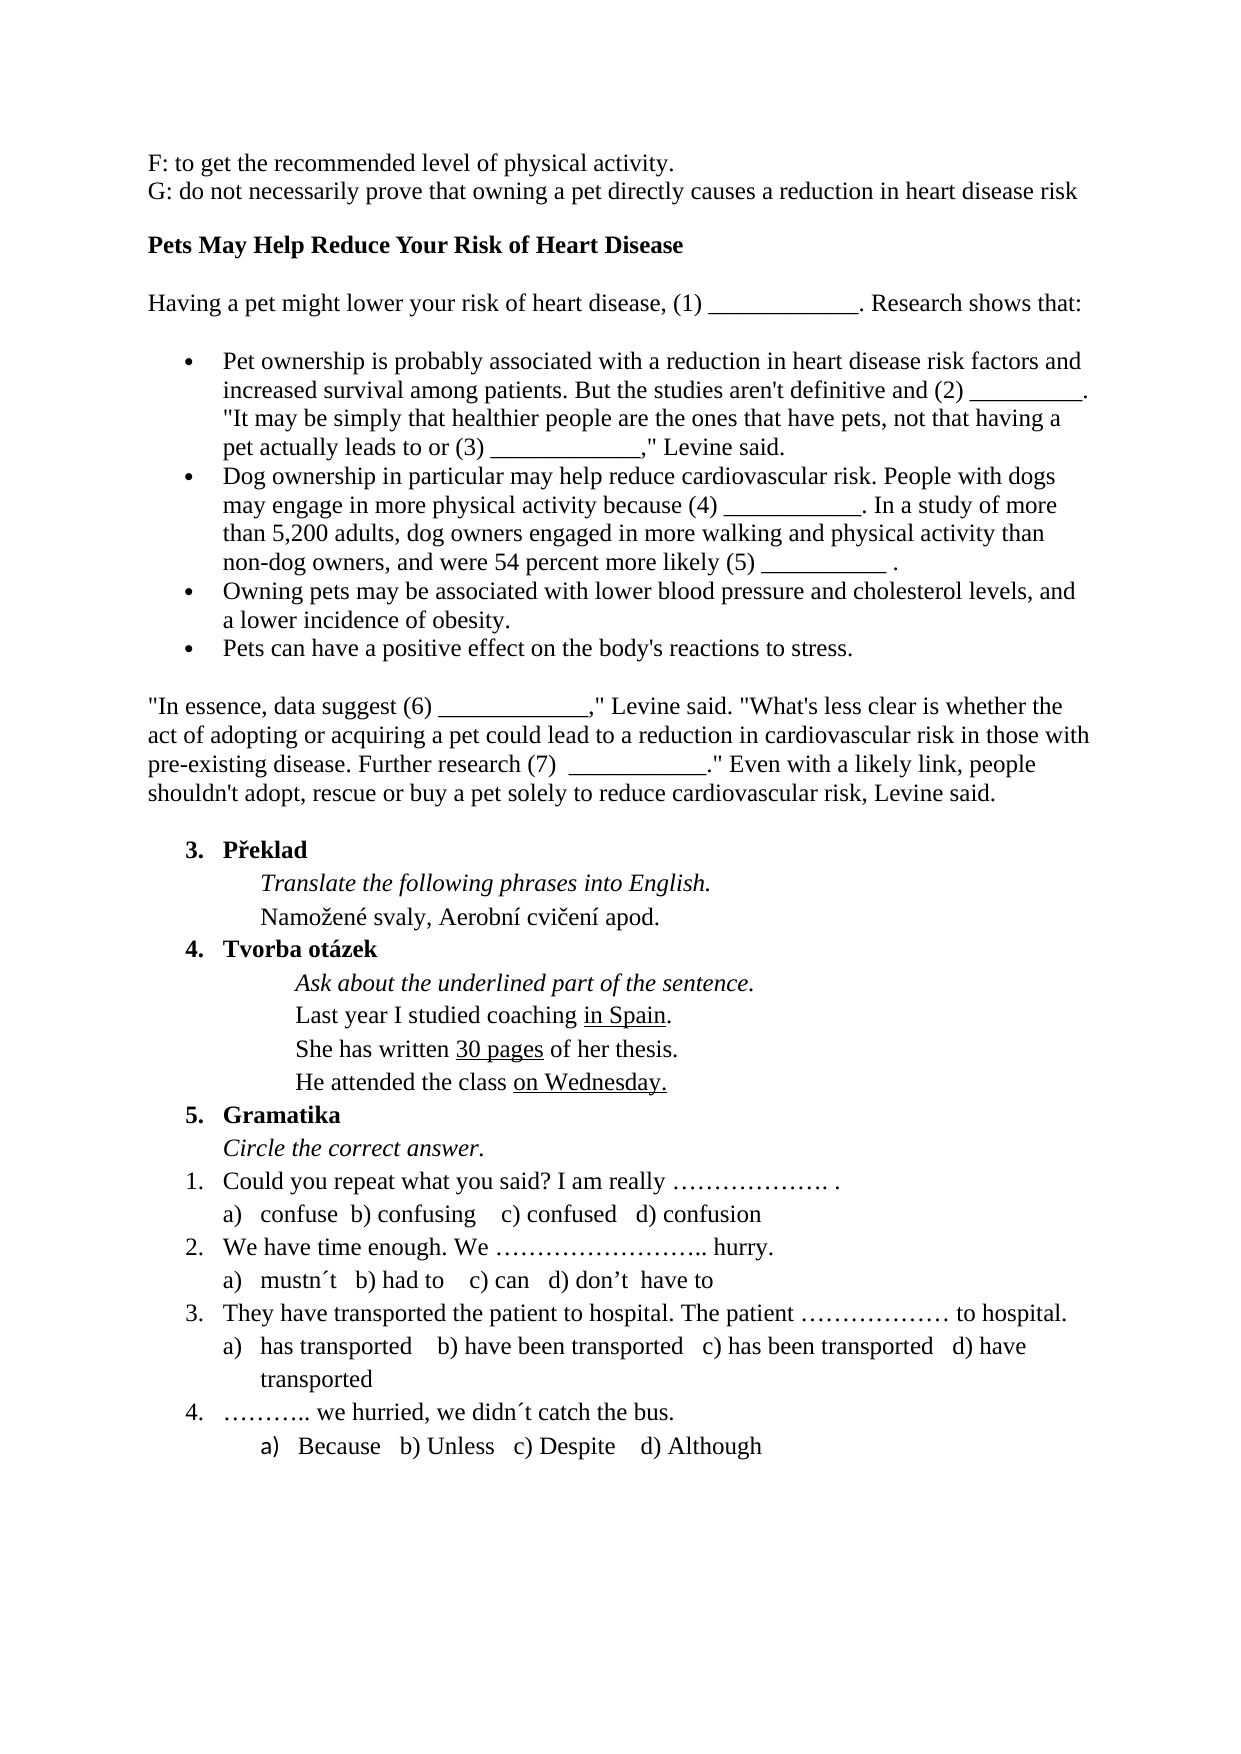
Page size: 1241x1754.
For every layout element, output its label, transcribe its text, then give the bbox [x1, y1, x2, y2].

list ……….. we hurried, we didn´t catch the bus. [185, 1397, 1093, 1426]
list We have time enough. We …………………….. hurry. [185, 1232, 1093, 1261]
list Translate the following phrases into English. [260, 868, 1093, 897]
list confuse b) confusing c) confused d) confusion [223, 1199, 1093, 1227]
list Ask about the underlined part of the sentence. [223, 968, 1093, 996]
list Last year I studied coaching in Spain. [223, 1001, 1093, 1029]
text Having a pet might lower your risk of heart disease, (1) ____________. Research shows that: [148, 288, 1093, 317]
list Pet ownership is probably associated with a reduction in heart disease risk factors and increased survival among patients. But the studies aren't definitive and (2) _________. "It may be simply that healthier people are the ones that have pets, not that having a pet actually leads to or (3) ____________," Levine said. [185, 346, 1093, 461]
text F: to get the recommended level of physical activity. [148, 148, 1093, 176]
list Pets can have a positive effect on the body's reactions to stress. [185, 633, 1093, 662]
list mustn´t b) had to c) can d) don’t have to [223, 1265, 1093, 1293]
list Dog ownership in particular may help reduce cardiovascular risk. People with dogs may engage in more physical activity because (4) ___________. In a study of more than 5,200 adults, dog owners engaged in more walking and physical activity than non-dog owners, and were 54 percent more likely (5) __________ . [185, 461, 1093, 576]
list Could you repeat what you said? I am really ………………. . [185, 1166, 1093, 1194]
list Gramatika [185, 1100, 1093, 1128]
list She has written 30 pages of her thesis. [223, 1034, 1093, 1062]
list They have transported the patient to hospital. The patient ……………… to hospital. [185, 1298, 1093, 1327]
list Namožené svaly, Aerobní cvičení apod. [223, 902, 1093, 930]
text "In essence, data suggest (6) ____________," Levine said. "What's less clear is whether the act of adopting or acquiring a pet could lead to a reduction in cardiovascular risk in those with pre-existing disease. Further research (7) ___________." Even with a likely link, people shouldn't adopt, rescue or buy a pet solely to reduce cardiovascular risk, Levine said. [148, 691, 1093, 806]
list Circle the correct answer. [223, 1133, 1093, 1161]
subtitle Pets May Help Reduce Your Risk of Heart Disease [148, 230, 1093, 259]
list has transported b) have been transported c) has been transported d) have transported [223, 1331, 1093, 1393]
list He attended the class on Wednesday. [223, 1067, 1093, 1095]
list Owning pets may be associated with lower blood pressure and cholesterol levels, and a lower incidence of obesity. [185, 576, 1093, 633]
list Because b) Unless c) Despite d) Although [260, 1430, 1093, 1460]
list Překlad [185, 836, 1093, 864]
list Tvorba otázek [185, 934, 1093, 963]
text G: do not necessarily prove that owning a pet directly causes a reduction in heart disease risk [148, 176, 1093, 205]
